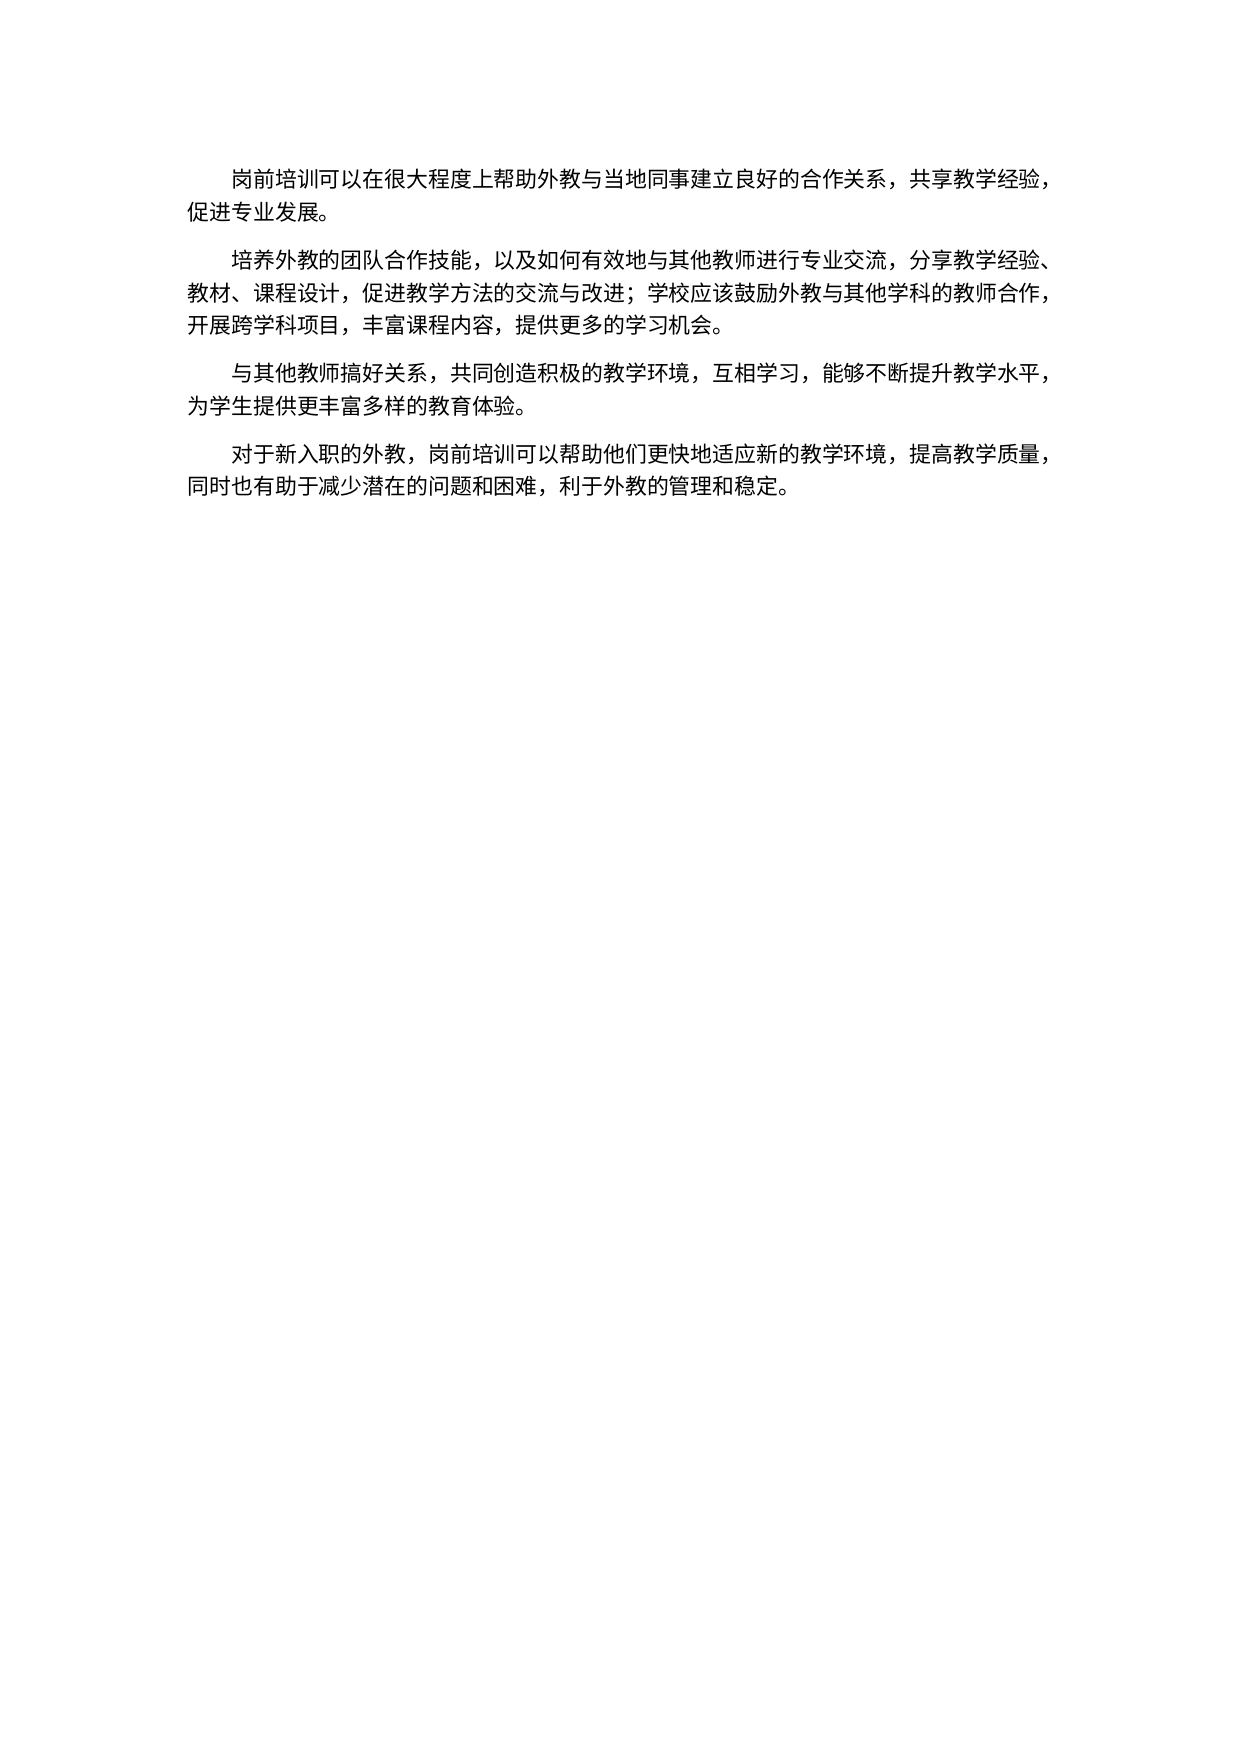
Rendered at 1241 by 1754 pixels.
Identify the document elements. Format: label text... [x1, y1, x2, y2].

text 与其他教师搞好关系，共同创造积极的教学环境，互相学习，能够不断提升教学水平，为学生提供更丰富多样的教育体验。 [187, 356, 1053, 421]
text 对于新入职的外教，岗前培训可以帮助他们更快地适应新的教学环境，提高教学质量，同时也有助于减少潜在的问题和困难，利于外教的管理和稳定。 [187, 436, 1053, 501]
text 岗前培训可以在很大程度上帮助外教与当地同事建立良好的合作关系，共享教学经验，促进专业发展。 [187, 162, 1053, 227]
text 培养外教的团队合作技能，以及如何有效地与其他教师进行专业交流，分享教学经验、教材、课程设计，促进教学方法的交流与改进；学校应该鼓励外教与其他学科的教师合作，开展跨学科项目，丰富课程内容，提供更多的学习机会。 [187, 243, 1053, 340]
